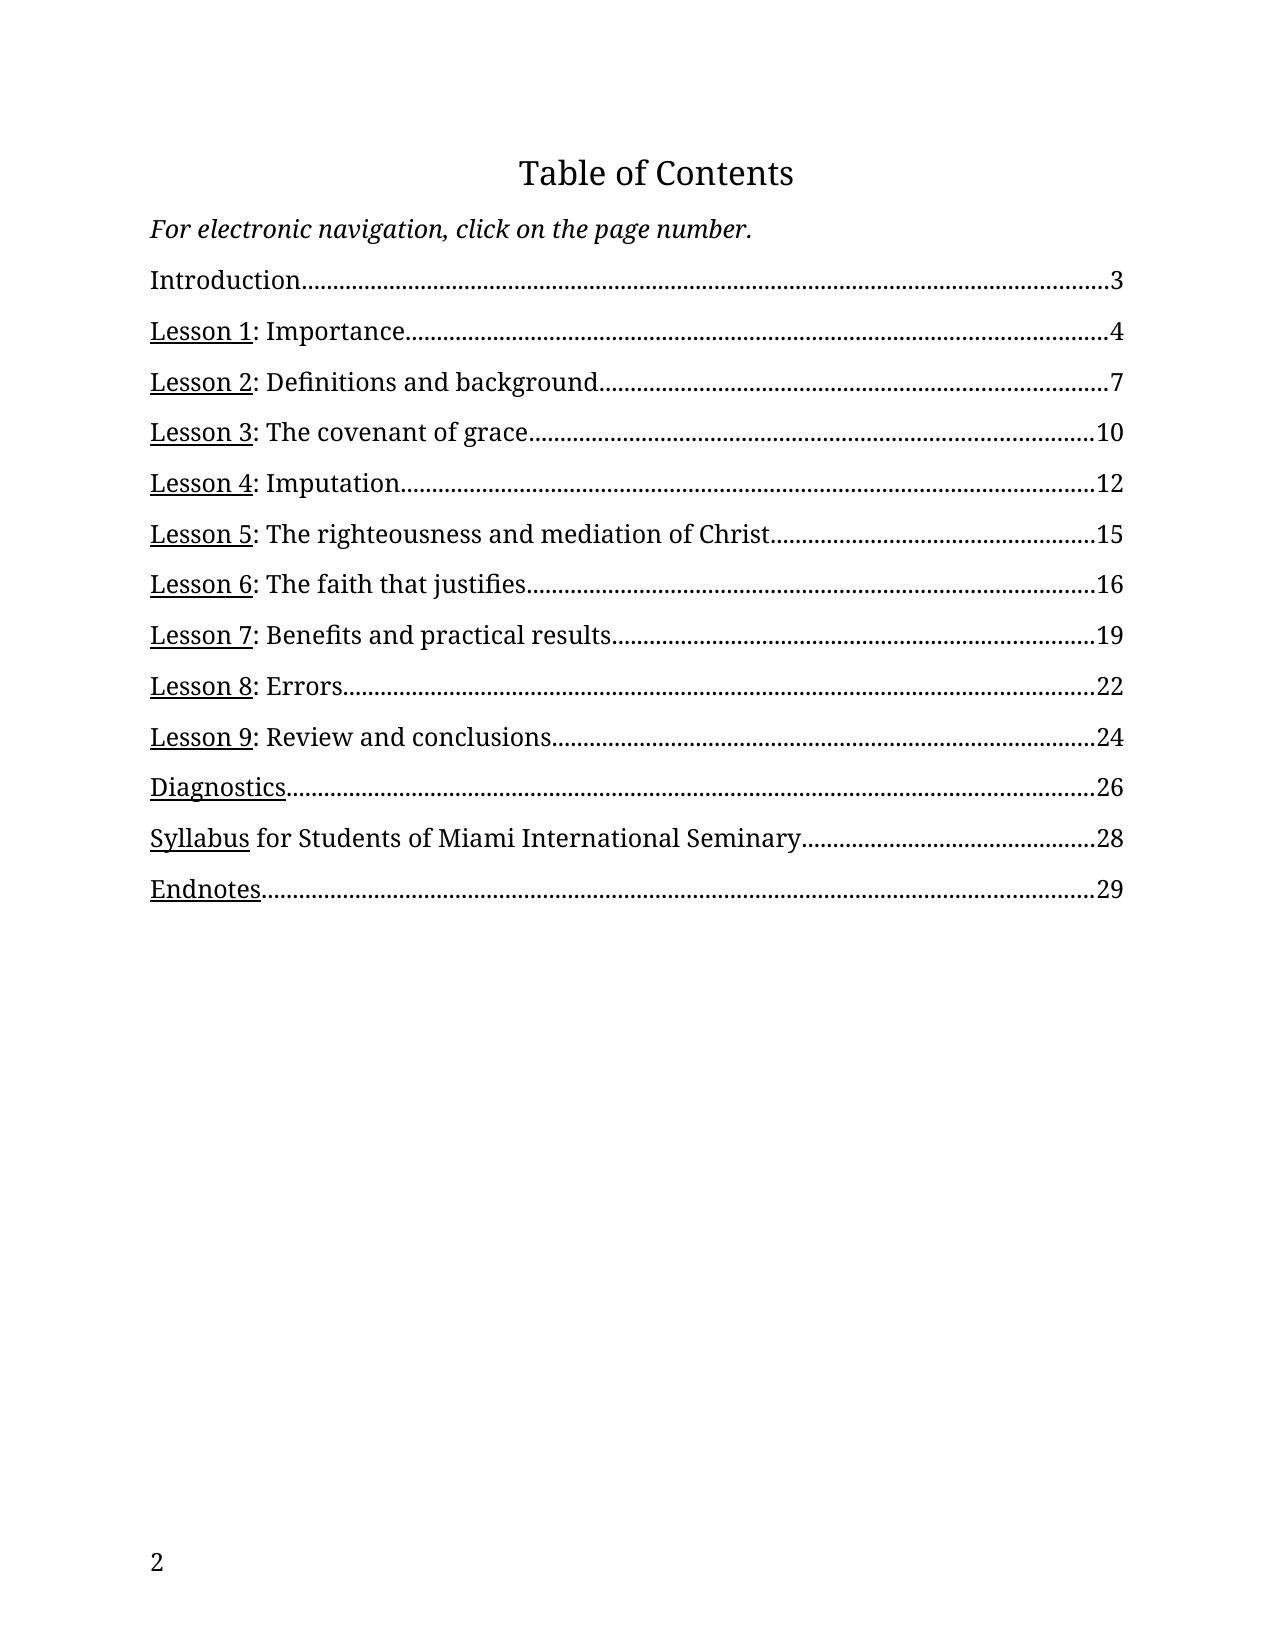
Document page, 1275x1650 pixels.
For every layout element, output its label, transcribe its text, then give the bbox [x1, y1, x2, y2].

list Table of Contents [187, 150, 1125, 195]
text Syllabus for Students of Miami International Seminary 28 [150, 821, 1125, 855]
text For electronic navigation, click on the page number. [150, 212, 1125, 246]
text Lesson 3: The covenant of grace 10 [150, 415, 1125, 449]
text Lesson 6: The faith that justifies 16 [150, 567, 1125, 601]
text Diagnostics 26 [150, 770, 1125, 804]
text Lesson 5: The righteousness and mediation of Christ 15 [150, 516, 1125, 551]
text Lesson 8: Errors 22 [150, 669, 1125, 703]
text Introduction 3 [150, 263, 1125, 297]
text Lesson 4: Imputation 12 [150, 466, 1125, 500]
text Endnotes 29 [150, 872, 1125, 906]
text Lesson 1: Importance 4 [150, 313, 1125, 348]
text Lesson 9: Review and conclusions 24 [150, 719, 1125, 753]
text Lesson 7: Benefits and practical results 19 [150, 618, 1125, 652]
text Lesson 2: Definitions and background 7 [150, 364, 1125, 398]
